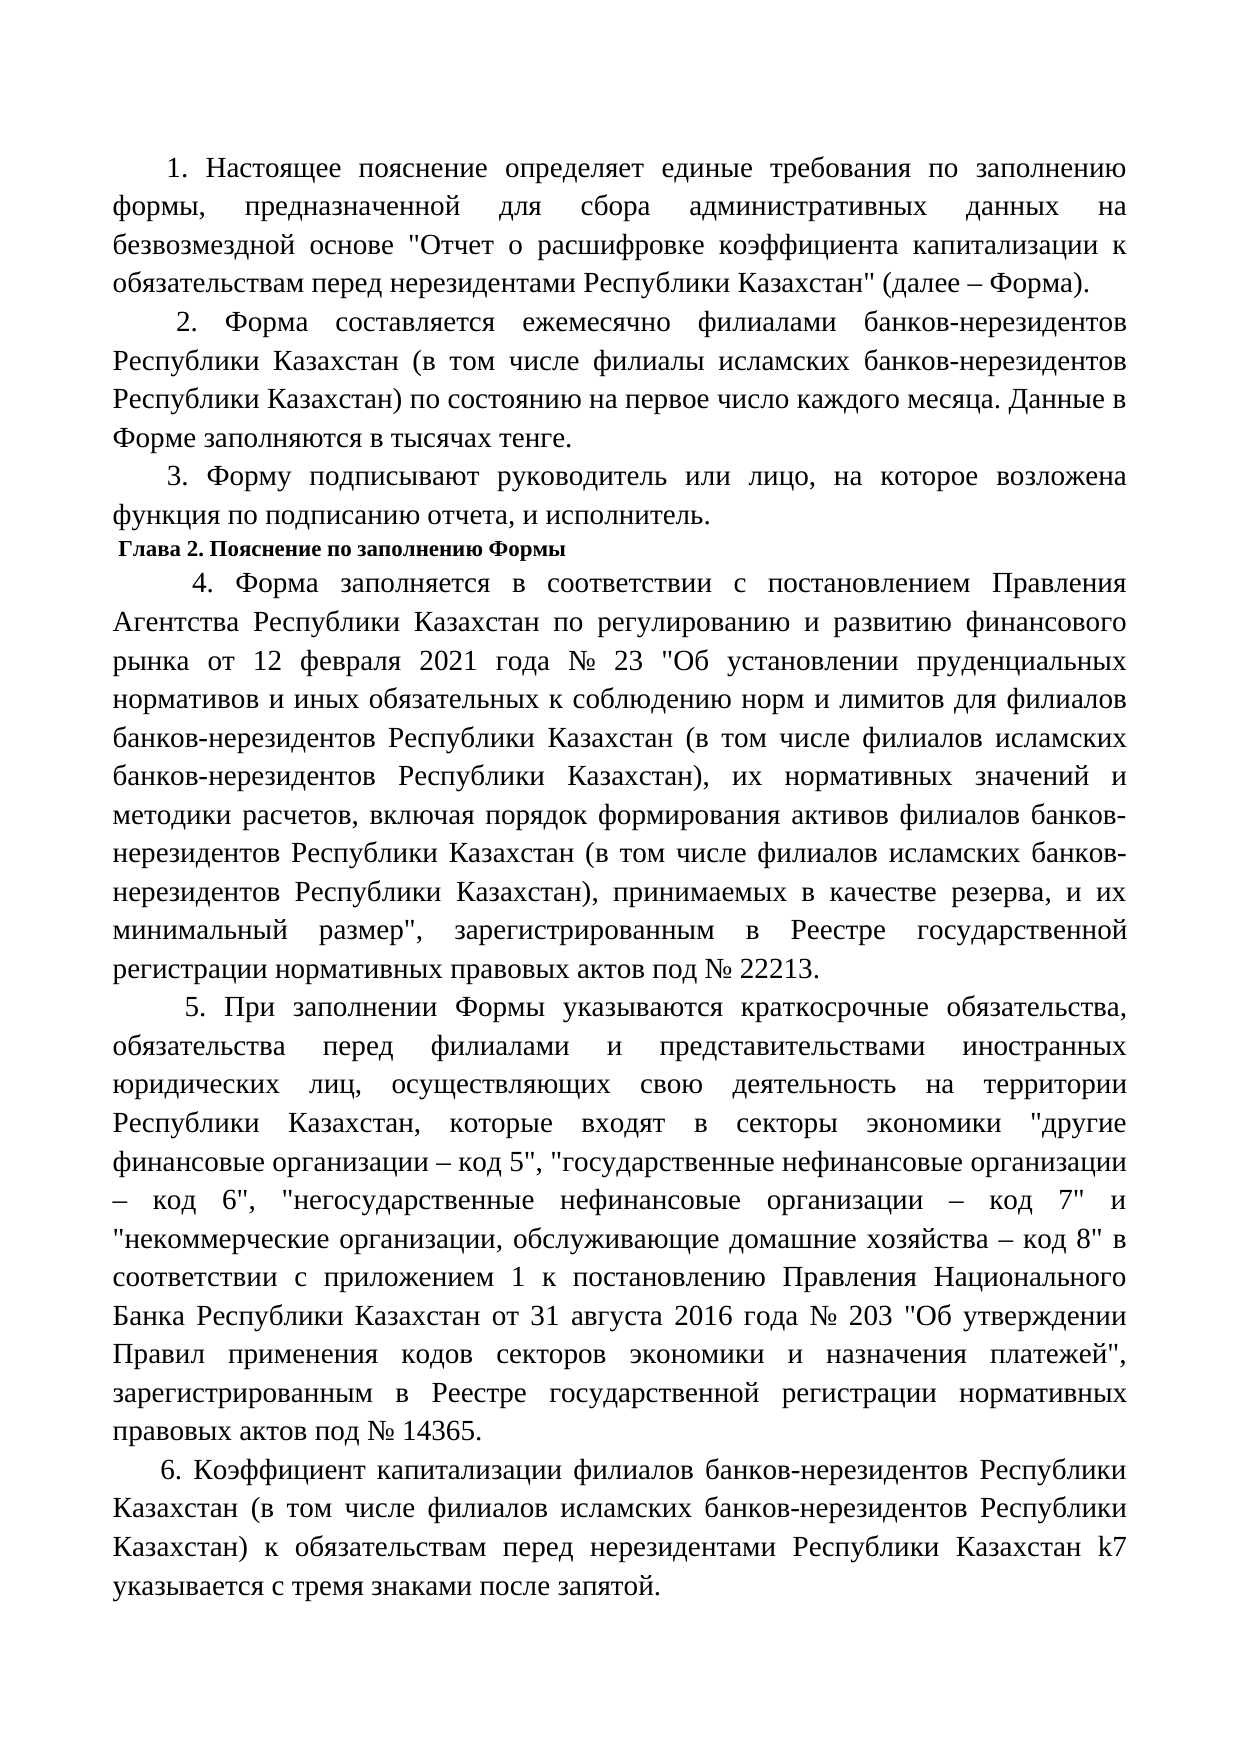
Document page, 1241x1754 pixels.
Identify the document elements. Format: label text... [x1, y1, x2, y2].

text 2. Форма составляется ежемесячно филиалами банков-нерезидентов Республики Казахстан (в том числе филиалы исламских банков-нерезидентов Республики Казахстан) по состоянию на первое число каждого месяца. Данные в Форме заполняются в тысячах тенге. [112, 304, 1128, 453]
text 1. Настоящее пояснение определяет единые требования по заполнению формы, предназначенной для сбора административных данных на безвозмездной основе "Отчет о расшифровке коэффициента капитализации к обязательствам перед нерезидентами Республики Казахстан" (далее – Форма). [112, 150, 1128, 299]
text 5. При заполнении Формы указываются краткосрочные обязательства, обязательства перед филиалами и представительствами иностранных юридических лиц, осуществляющих свою деятельность на территории Республики Казахстан, которые входят в секторы экономики "другие финансовые организации – код 5", "государственные нефинансовые организации – код 6", "негосударственные нефинансовые организации – код 7" и "некоммерческие организации, обслуживающие домашние хозяйства – код 8" в соответствии с приложением 1 к постановлению Правления Национального Банка Республики Казахстан от 31 августа 2016 года № 203 "Об утверждении Правил применения кодов секторов экономики и назначения платежей", зарегистрированным в Реестре государственной регистрации нормативных правовых актов под № 14365. [112, 989, 1128, 1447]
text 6. Коэффициент капитализации филиалов банков-нерезидентов Республики Казахстан (в том числе филиалов исламских банков-нерезидентов Республики Казахстан) к обязательствам перед нерезидентами Республики Казахстан k7 указывается с тремя знаками после запятой. [112, 1452, 1128, 1601]
text 3. Форму подписывают руководитель или лицо, на которое возложена функция по подписанию отчета, и исполнитель. [112, 458, 1128, 530]
text 4. Форма заполняется в соответствии с постановлением Правления Агентства Республики Казахстан по регулированию и развитию финансового рынка от 12 февраля 2021 года № 23 "Об установлении пруденциальных нормативов и иных обязательных к соблюдению норм и лимитов для филиалов банков-нерезидентов Республики Казахстан (в том числе филиалов исламских банков-нерезидентов Республики Казахстан), их нормативных значений и методики расчетов, включая порядок формирования активов филиалов банков-нерезидентов Республики Казахстан (в том числе филиалов исламских банков-нерезидентов Республики Казахстан), принимаемых в качестве резерва, и их минимальный размер", зарегистрированным в Реестре государственной регистрации нормативных правовых актов под № 22213. [112, 566, 1128, 984]
text Глава 2. Пояснение по заполнению Формы [112, 535, 1128, 562]
